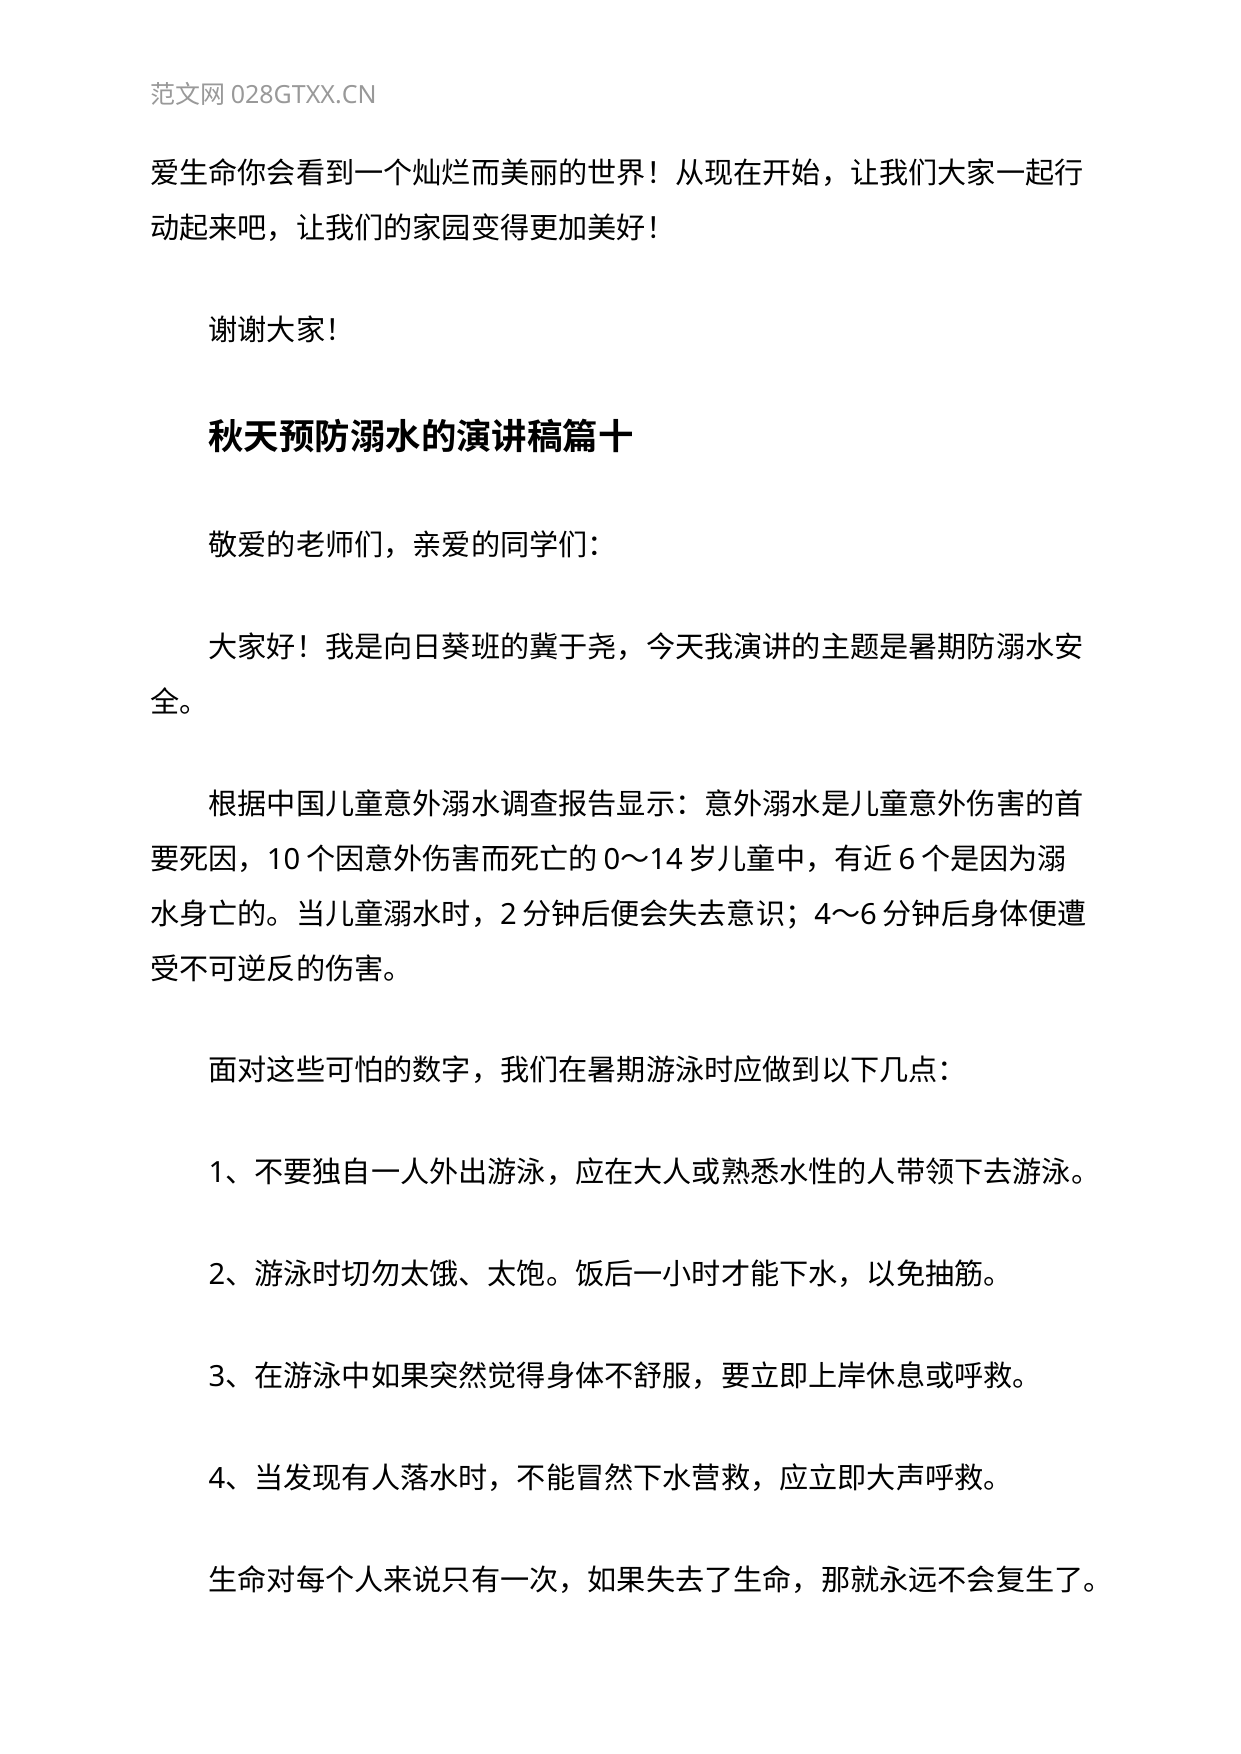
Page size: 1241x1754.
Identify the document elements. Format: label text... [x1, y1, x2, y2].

text 2、游泳时切勿太饿、太饱。饭后一小时才能下水，以免抽筋。 [150, 1251, 1090, 1293]
text 3、在游泳中如果突然觉得身体不舒服，要立即上岸休息或呼救。 [150, 1353, 1090, 1395]
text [150, 1557, 1090, 1599]
text 4、当发现有人落水时，不能冒然下水营救，应立即大声呼救。 [150, 1455, 1090, 1497]
text 1、不要独自一人外出游泳，应在大人或熟悉水性的人带领下去游泳。 [150, 1149, 1090, 1191]
text 根据中国儿童意外溺水调查报告显示：意外溺水是儿童意外伤害的首要死因，10个因意外伤害而死亡的0～14岁儿童中，有近6个是因为溺水身亡的。当儿童溺水时，2分钟后便会失去意识；4～6分钟后身体便遭受不可逆反的伤害。 [150, 780, 1090, 987]
text 谢谢大家！ [150, 307, 1090, 349]
text 秋天预防溺水的演讲稿篇十 [150, 408, 1090, 460]
text 敬爱的老师们，亲爱的同学们： [150, 522, 1090, 564]
text 大家好！我是向日葵班的冀于尧，今天我演讲的主题是暑期防溺水安全。 [150, 624, 1090, 721]
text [150, 150, 1090, 247]
text 面对这些可怕的数字，我们在暑期游泳时应做到以下几点： [150, 1047, 1090, 1089]
